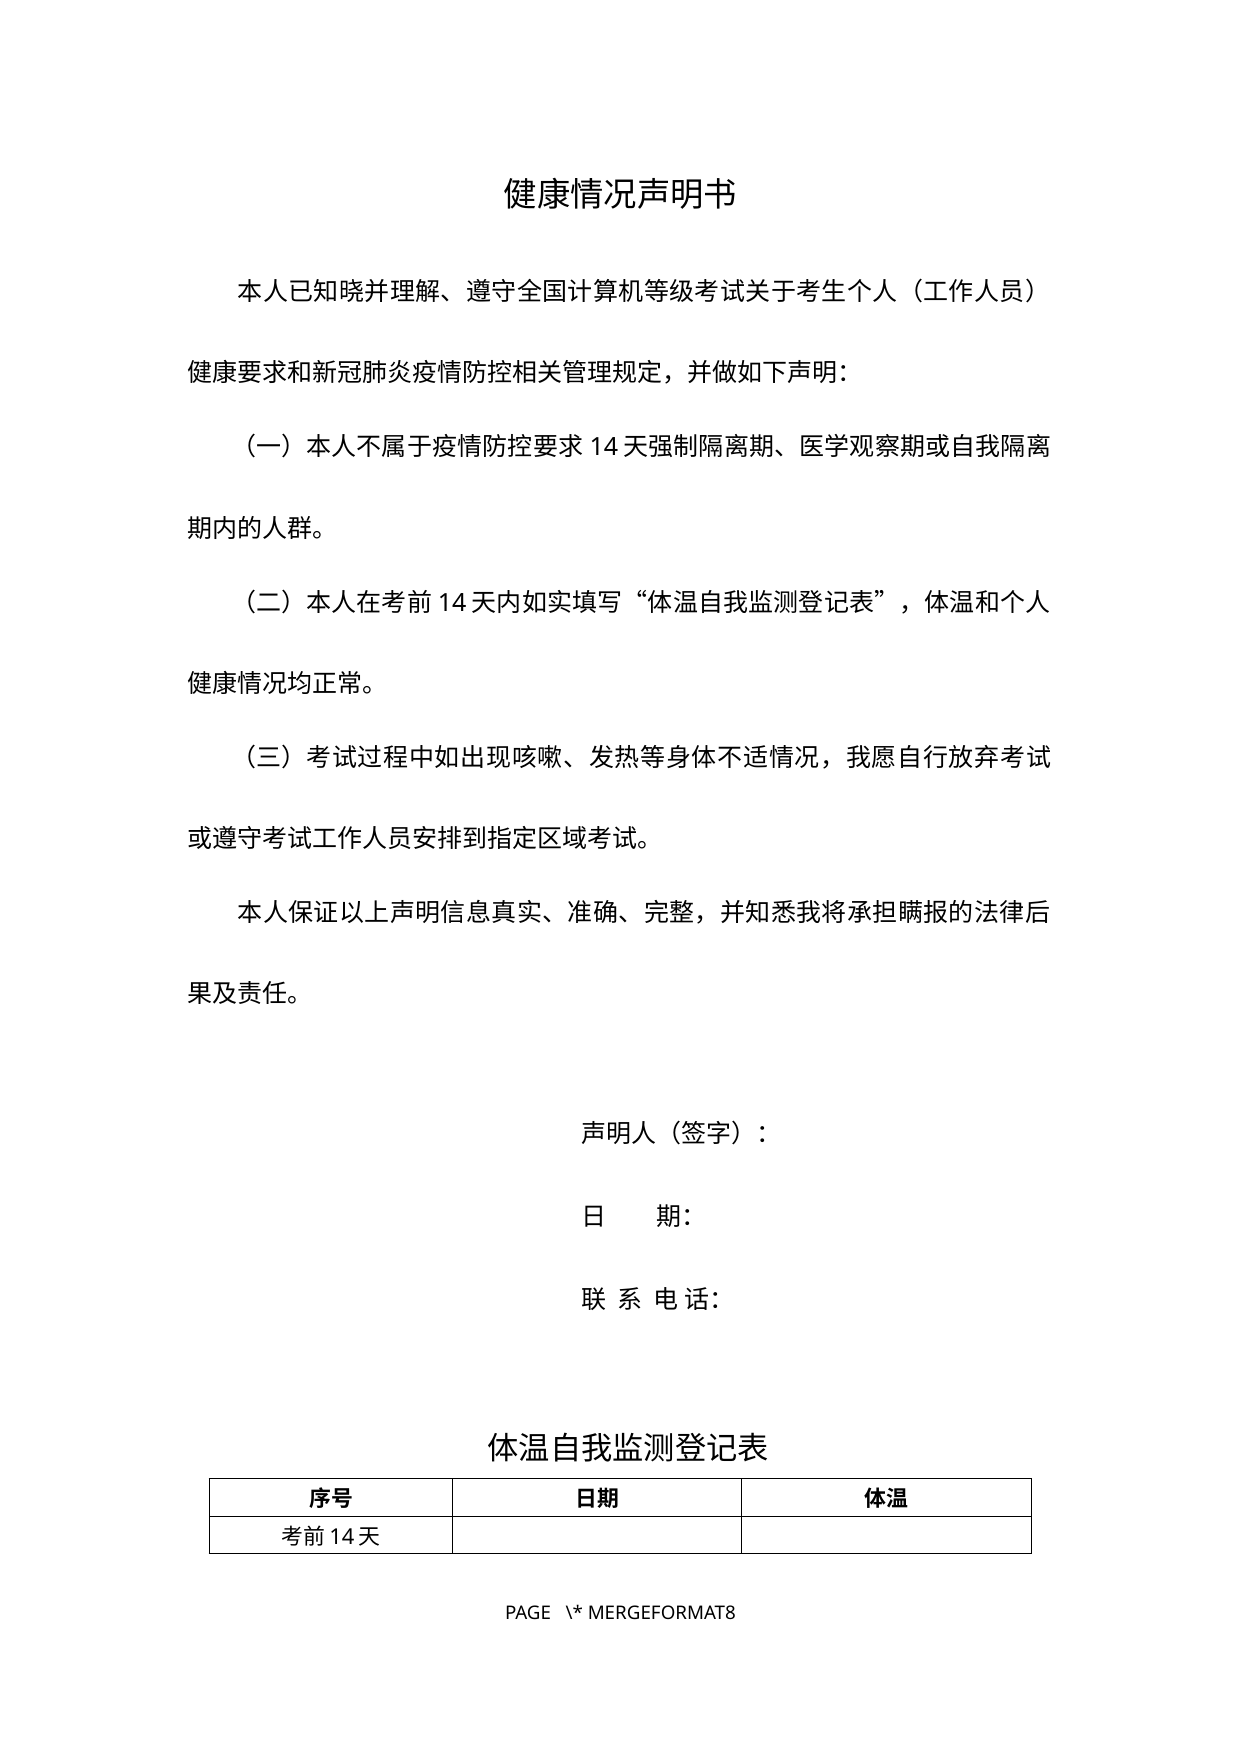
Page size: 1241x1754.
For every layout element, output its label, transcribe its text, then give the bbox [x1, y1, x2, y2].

table_cell [742, 1517, 1031, 1553]
list 本人不属于疫情防控要求14天强制隔离期、医学观察期或自我隔离期内的人群。 [187, 412, 1053, 559]
text 联 系 电 话： [494, 1265, 1053, 1330]
table_cell [453, 1517, 741, 1553]
list 本人在考前14天内如实填写“体温自我监测登记表”，体温和个人健康情况均正常。 [187, 568, 1053, 714]
text 健康情况声明书 [187, 159, 1053, 224]
list 考试过程中如出现咳嗽、发热等身体不适情况，我愿自行放弃考试或遵守考试工作人员安排到指定区域考试。 [187, 723, 1053, 869]
text 声明人（签字）： [494, 1099, 1053, 1164]
table_header 日期 [453, 1479, 741, 1516]
text 本人保证以上声明信息真实、准确、完整，并知悉我将承担瞒报的法律后果及责任。 [187, 878, 1053, 1024]
text 体温自我监测登记表 [187, 1413, 1053, 1478]
table_header 体温 [742, 1479, 1031, 1516]
table_cell 考前14天 [210, 1517, 452, 1553]
text 日 期： [494, 1182, 1053, 1247]
table_header 序号 [210, 1479, 452, 1516]
text 本人已知晓并理解、遵守全国计算机等级考试关于考生个人（工作人员）健康要求和新冠肺炎疫情防控相关管理规定，并做如下声明： [187, 257, 1053, 403]
